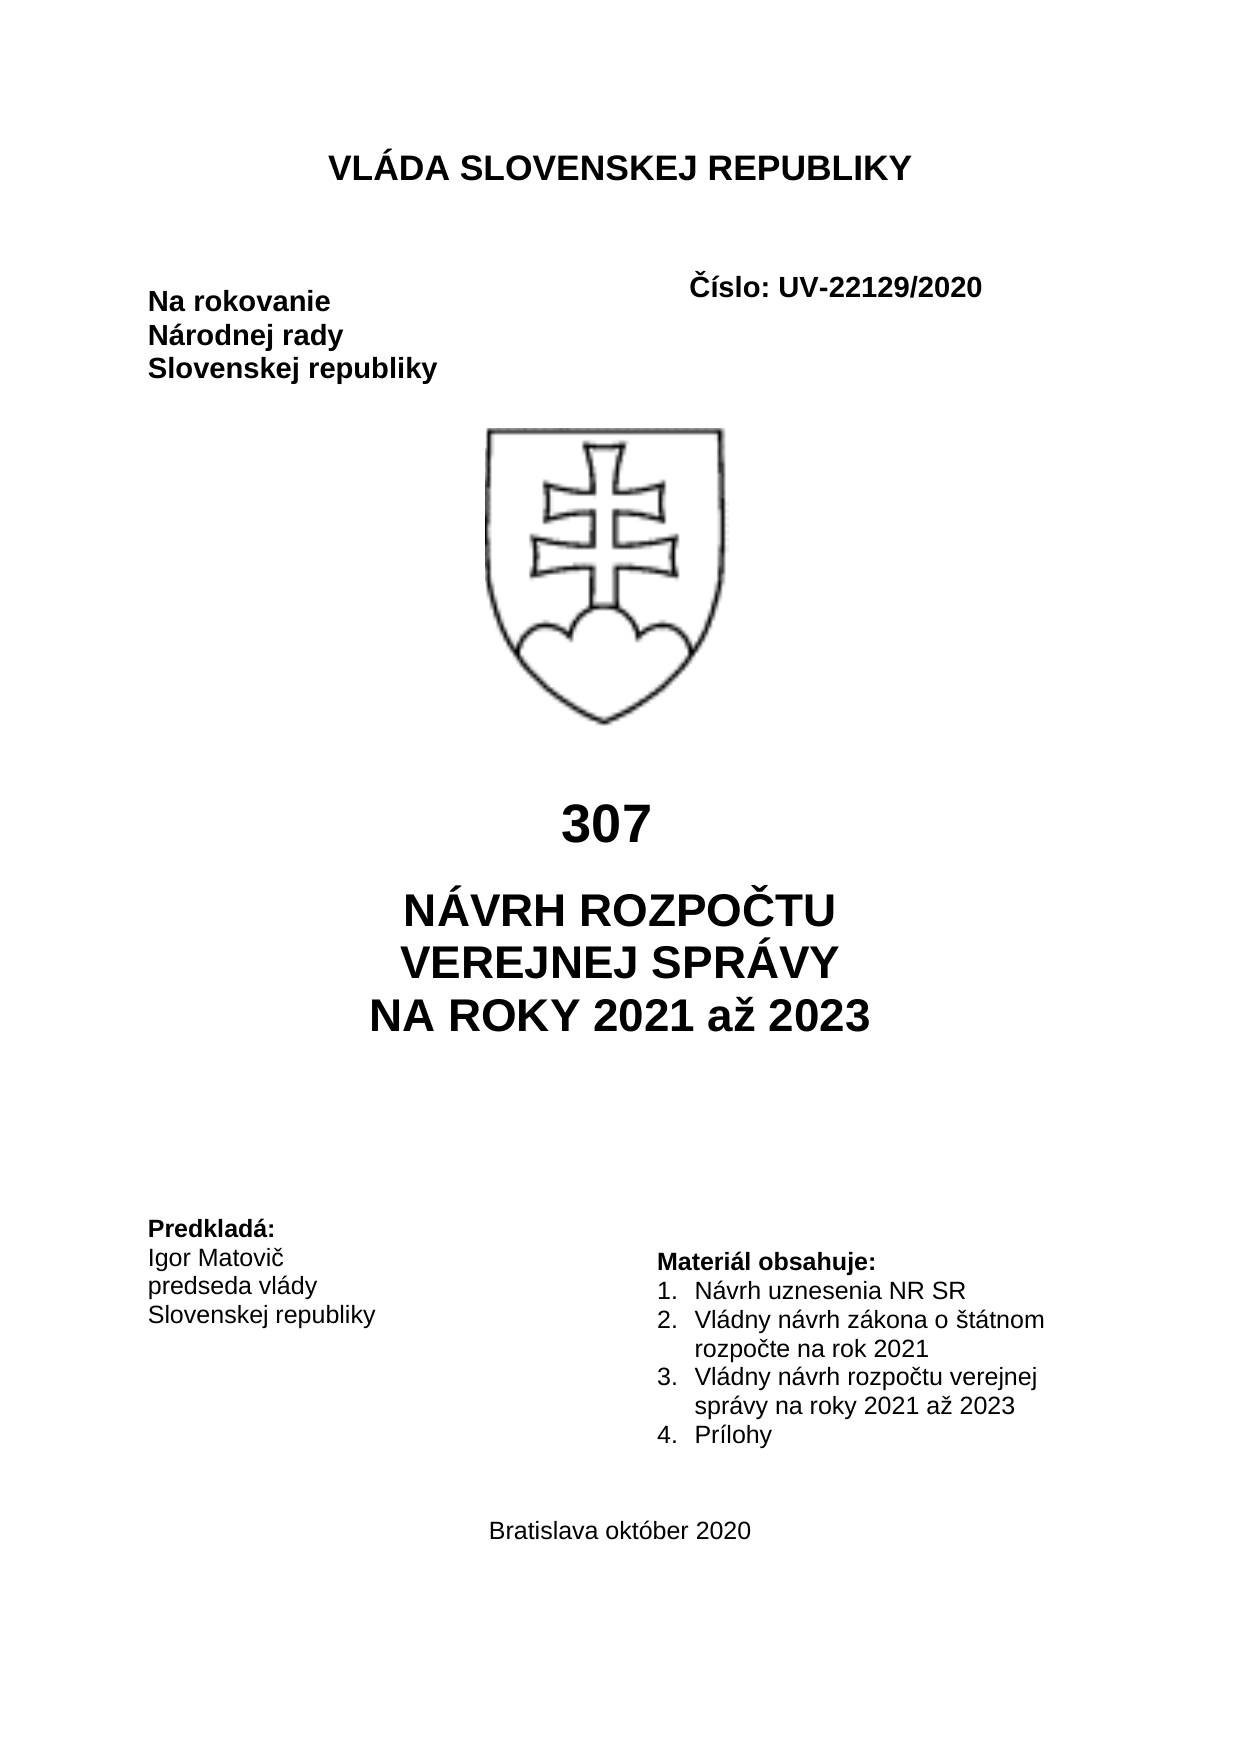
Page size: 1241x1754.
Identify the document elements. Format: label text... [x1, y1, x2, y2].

text Predkladá: [148, 1214, 583, 1242]
list Prílohy [657, 1420, 1093, 1448]
picture [485, 428, 729, 726]
text NÁVRH ROZPOČTU [148, 883, 1093, 936]
text Na rokovanie [148, 284, 583, 318]
text Slovenskej republiky [148, 1300, 583, 1329]
text Číslo: UV-22129/2020 [657, 270, 1093, 303]
text Bratislava október 2020 [148, 1516, 1093, 1544]
text VEREJNEJ SPRÁVY [148, 936, 1093, 988]
text Slovenskej republiky [148, 351, 1093, 385]
text VLÁDA SLOVENSKEJ REPUBLIKY [148, 148, 1093, 188]
text 307 [443, 792, 1093, 854]
text predseda vlády [148, 1271, 583, 1300]
text Igor Matovič [148, 1242, 583, 1271]
list Návrh uznesenia NR SR [657, 1276, 1093, 1305]
text Národnej rady [148, 318, 583, 351]
list Vládny návrh rozpočtu verejnej správy na roky 2021 až 2023 [657, 1362, 1093, 1420]
list Vládny návrh zákona o štátnom rozpočte na rok 2021 [657, 1305, 1093, 1362]
text Materiál obsahuje: [657, 1247, 1093, 1276]
text NA ROKY 2021 až 2023 [148, 988, 1093, 1041]
